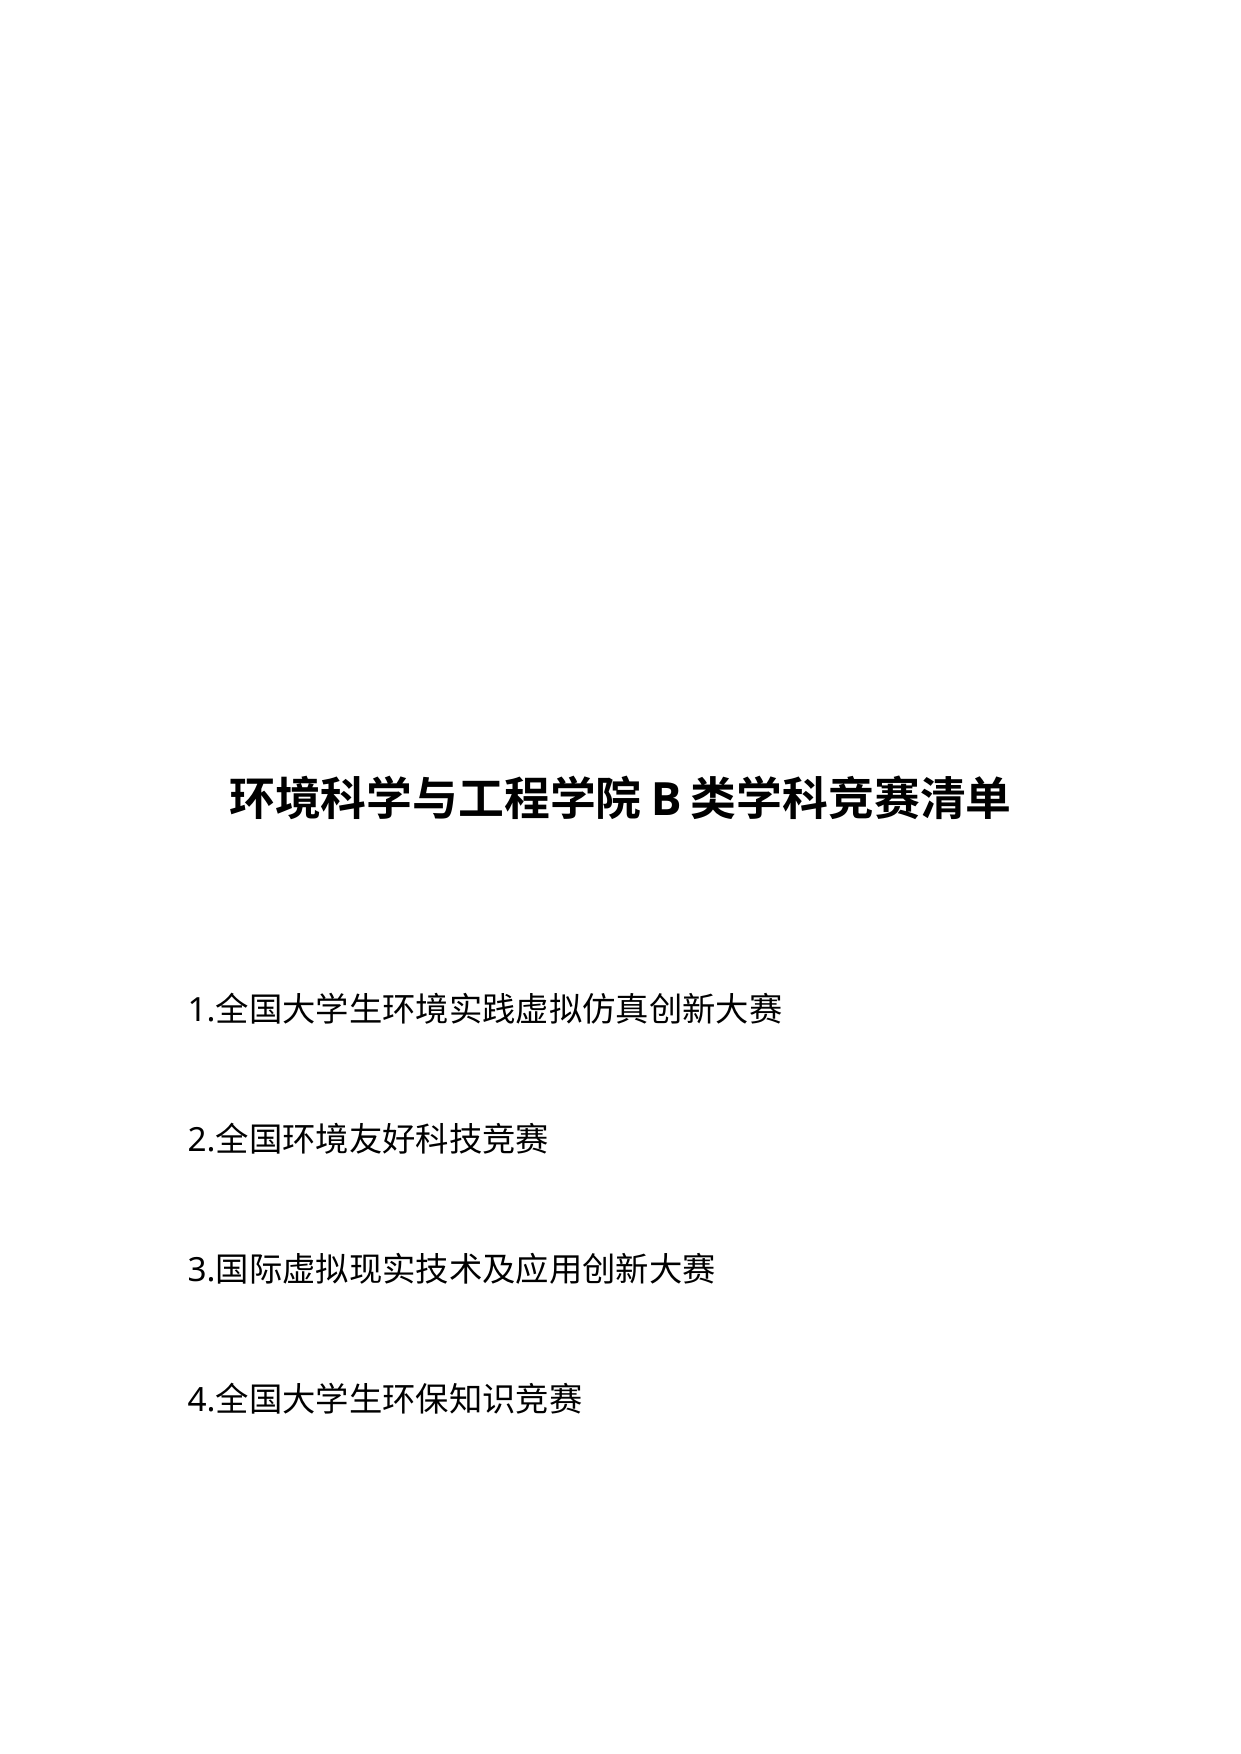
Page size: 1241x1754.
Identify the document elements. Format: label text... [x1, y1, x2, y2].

text 环境科学与工程学院B类学科竞赛清单 [187, 747, 1053, 844]
text 1.全国大学生环境实践虚拟仿真创新大赛 2.全国环境友好科技竞赛 3.国际虚拟现实技术及应用创新大赛 4.全国大学生环保知识竞赛 [187, 844, 1053, 1429]
